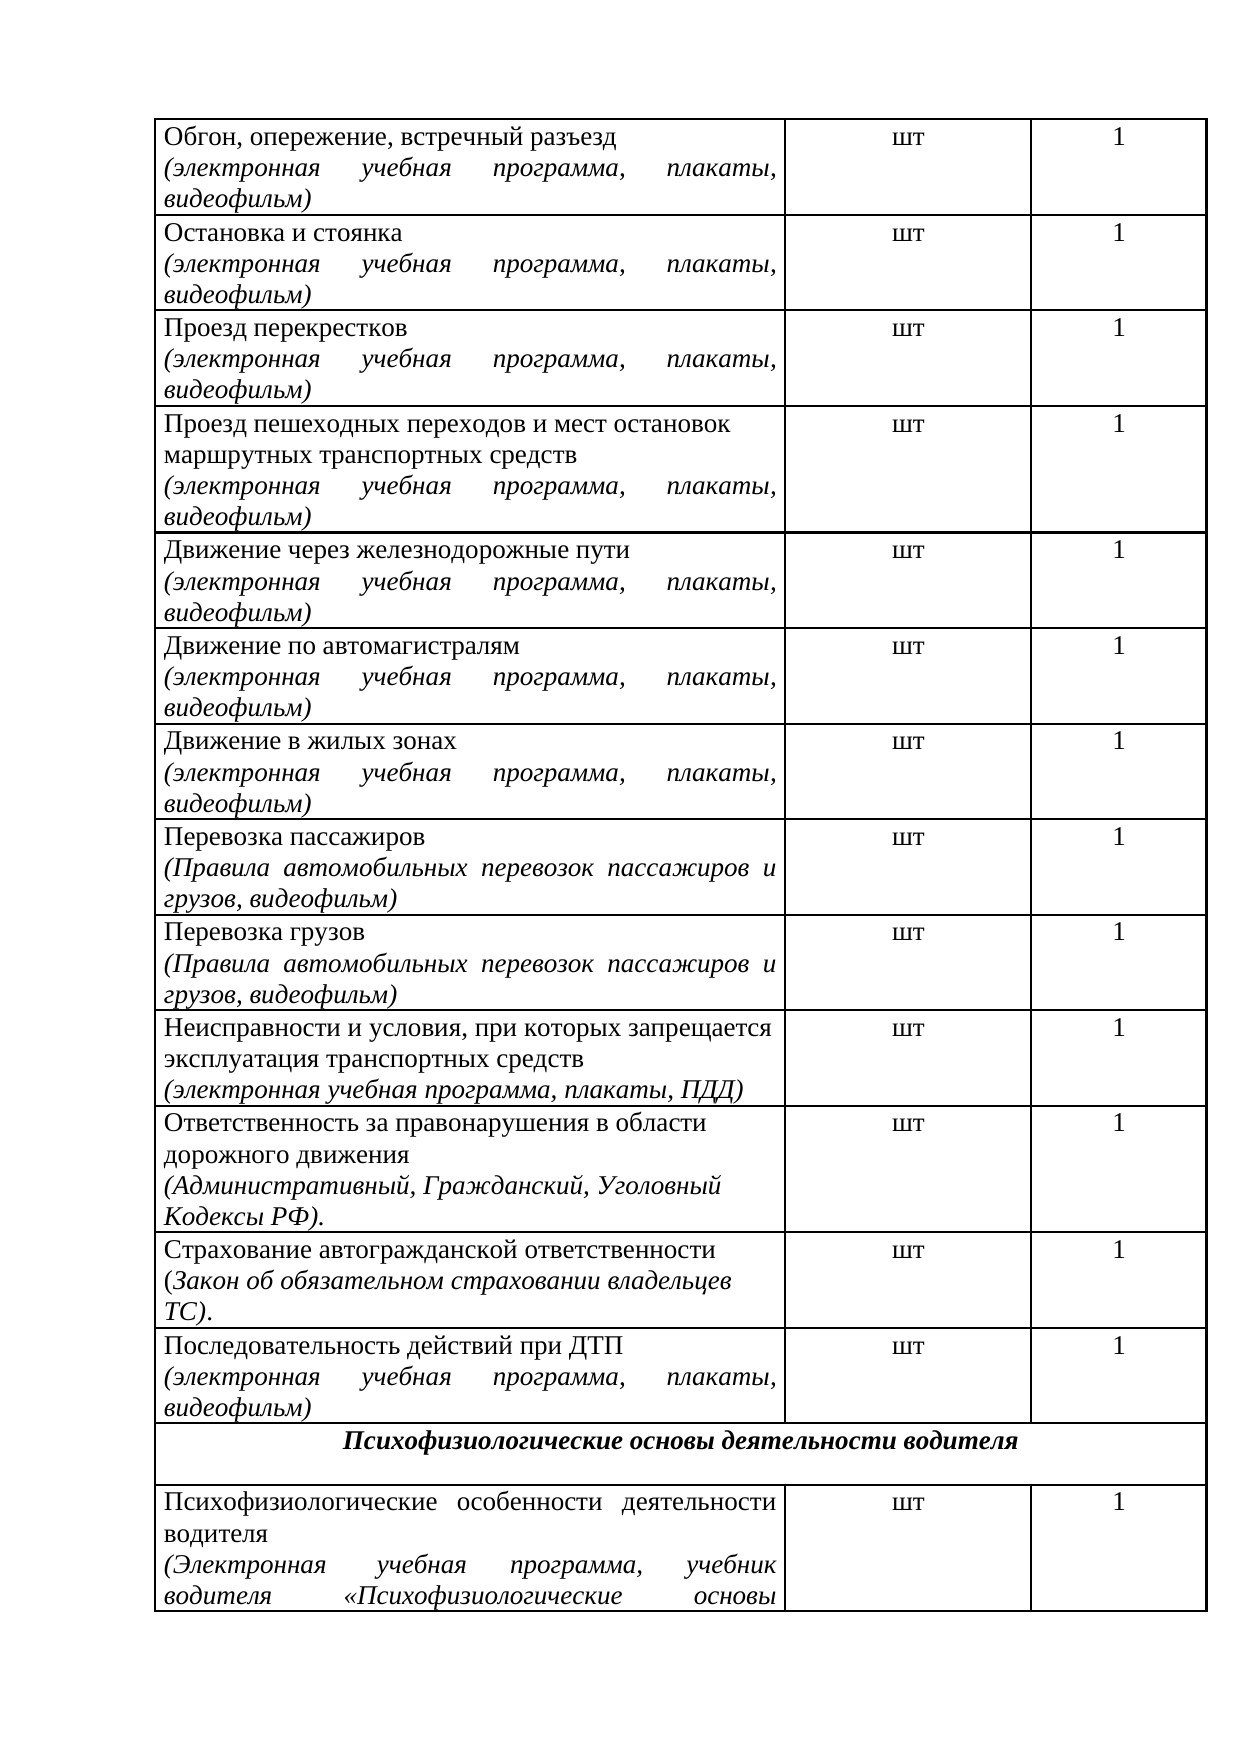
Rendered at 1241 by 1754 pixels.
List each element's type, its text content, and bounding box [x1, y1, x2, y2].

table_cell 1 [1032, 407, 1205, 531]
table_cell 1 [1032, 1011, 1205, 1104]
table_cell шт [786, 1233, 1030, 1327]
table_cell Ответственность за правонарушения в области дорожного движения (Административный, Гражданский, Уголовный Кодексы РФ). [156, 1107, 784, 1231]
table_cell 1 [1032, 820, 1205, 913]
table_cell шт [786, 916, 1030, 1009]
table_cell Неисправности и условия, при которых запрещается эксплуатация транспортных средств (электронная учебная программа, плакаты, ПДД) [156, 1011, 784, 1104]
table_cell 1 [1032, 629, 1205, 722]
table_cell Проезд пешеходных переходов и мест остановок маршрутных транспортных средств (электронная учебная программа, плакаты, видеофильм) [156, 407, 784, 531]
table_cell Психофизиологические основы деятельности водителя [156, 1424, 1205, 1483]
table_cell Последовательность действий при ДТП (электронная учебная программа, плакаты, видеофильм) [156, 1329, 784, 1422]
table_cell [156, 1486, 784, 1610]
table_cell шт [786, 725, 1030, 818]
table_cell 1 [1032, 1233, 1205, 1327]
table_cell шт [786, 120, 1030, 214]
table_cell Движение в жилых зонах (электронная учебная программа, плакаты, видеофильм) [156, 725, 784, 818]
table_cell Обгон, опережение, встречный разъезд (электронная учебная программа, плакаты, видеофильм) [156, 120, 784, 214]
table_cell шт [786, 216, 1030, 309]
table_cell шт [786, 1486, 1030, 1610]
table_cell 1 [1032, 1107, 1205, 1231]
table_cell 1 [1032, 534, 1205, 627]
table_cell Остановка и стоянка (электронная учебная программа, плакаты, видеофильм) [156, 216, 784, 309]
table_cell Движение через железнодорожные пути (электронная учебная программа, плакаты, видеофильм) [156, 534, 784, 627]
table_cell 1 [1032, 1329, 1205, 1422]
table_cell Страхование автогражданской ответственности (Закон об обязательном страховании владельцев ТС). [156, 1233, 784, 1327]
table_cell 1 [1032, 1486, 1205, 1610]
table_cell Перевозка грузов (Правила автомобильных перевозок пассажиров и грузов, видеофильм) [156, 916, 784, 1009]
table_cell 1 [1032, 311, 1205, 405]
table_cell шт [786, 820, 1030, 913]
table_cell 1 [1032, 120, 1205, 214]
table_cell Перевозка пассажиров (Правила автомобильных перевозок пассажиров и грузов, видеофильм) [156, 820, 784, 913]
table_cell Проезд перекрестков (электронная учебная программа, плакаты, видеофильм) [156, 311, 784, 405]
table_cell шт [786, 629, 1030, 722]
table_cell шт [786, 1011, 1030, 1104]
table_cell шт [786, 1107, 1030, 1231]
table_cell Движение по автомагистралям (электронная учебная программа, плакаты, видеофильм) [156, 629, 784, 722]
table_cell 1 [1032, 916, 1205, 1009]
table_cell 1 [1032, 216, 1205, 309]
table_cell шт [786, 534, 1030, 627]
table_cell шт [786, 407, 1030, 531]
table_cell шт [786, 1329, 1030, 1422]
table_cell шт [786, 311, 1030, 405]
table_cell 1 [1032, 725, 1205, 818]
